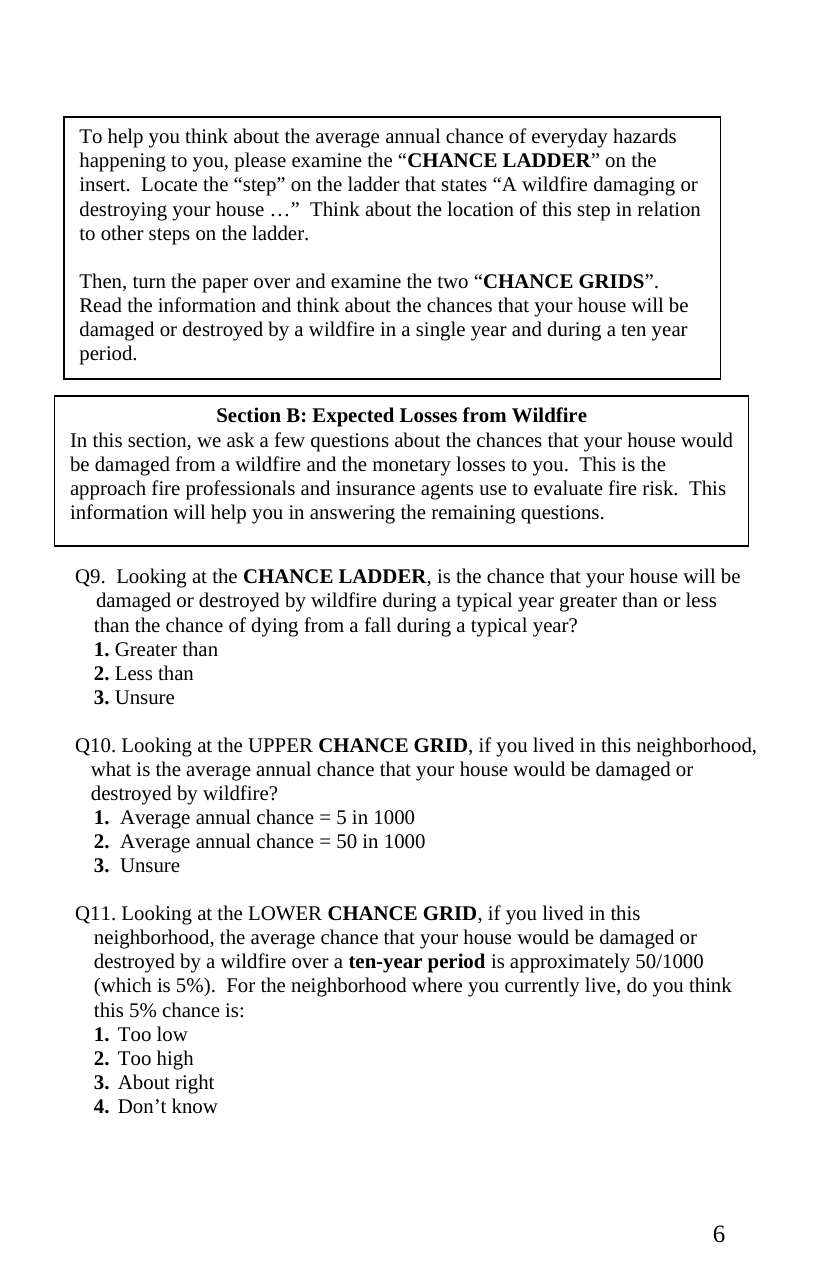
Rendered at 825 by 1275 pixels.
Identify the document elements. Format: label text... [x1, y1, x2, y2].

text Q10. Looking at the UPPER CHANCE GRID, if you lived in this neighborhood, [75, 733, 825, 757]
text Q9. Looking at the CHANCE LADDER, is the chance that your house will be [75, 564, 825, 588]
list Too low [94, 1022, 675, 1046]
text 2. Average annual chance = 50 in 1000 [94, 829, 675, 853]
text what is the average annual chance that your house would be damaged or [75, 757, 825, 781]
text 1. Average annual chance = 5 in 1000 [94, 805, 675, 829]
text destroyed by wildfire? [75, 781, 825, 805]
list About right [94, 1070, 806, 1094]
text Q11. Looking at the LOWER CHANCE GRID, if you lived in this neighborhood, the average chance that your house would be damaged or destroyed by a wildfire over a ten-year period is approximately 50/1000 (which is 5%). For the neighborhood where you currently live, do you think this 5% chance is: [75, 901, 750, 1022]
list Too high [94, 1046, 750, 1070]
text than the chance of dying from a fall during a typical year? [75, 612, 825, 637]
text 1. Greater than [94, 637, 825, 661]
text 2. Less than [94, 661, 825, 685]
list Don’t know [94, 1094, 806, 1118]
text 3. Unsure [94, 685, 825, 709]
text damaged or destroyed by wildfire during a typical year greater than or less [75, 588, 825, 612]
text 3. Unsure [94, 853, 675, 877]
